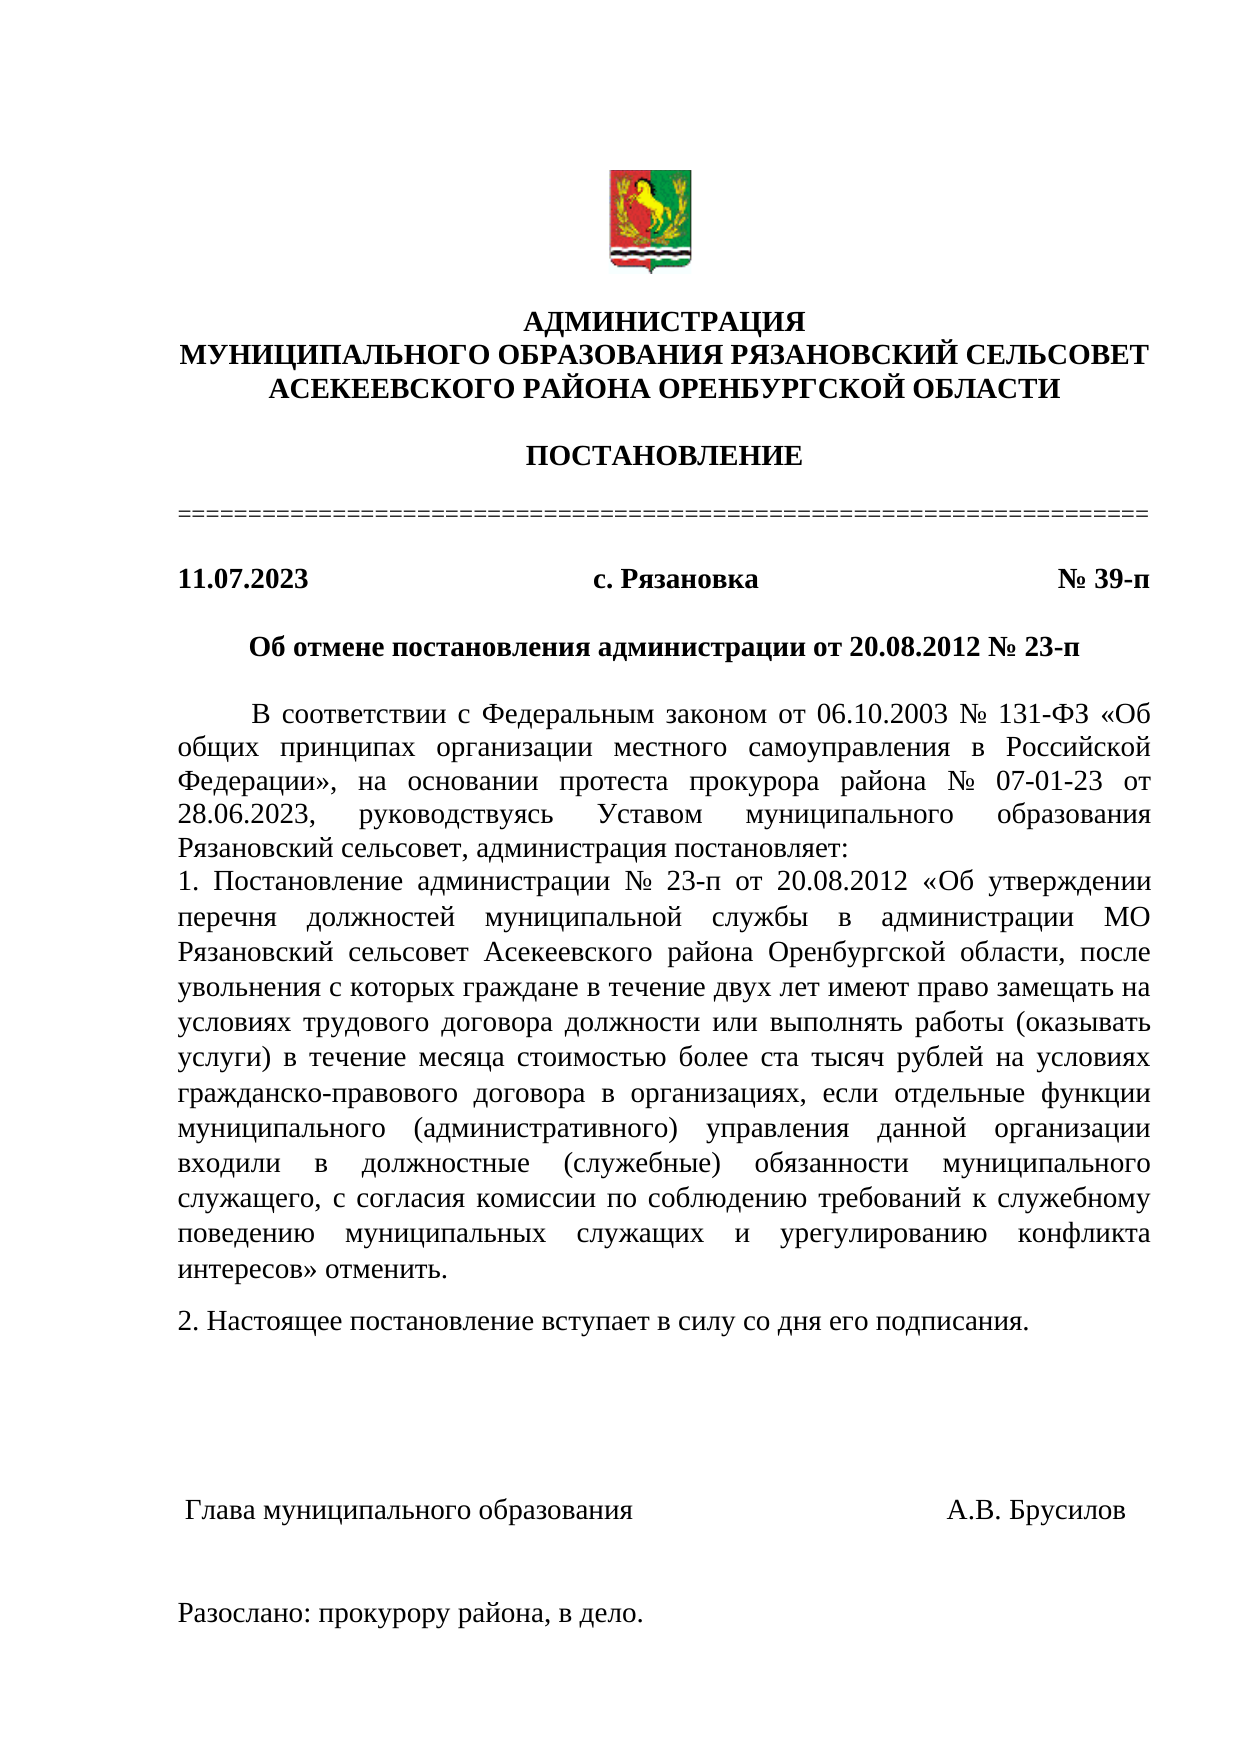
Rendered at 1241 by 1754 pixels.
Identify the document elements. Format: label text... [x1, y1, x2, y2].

text 2. Настоящее постановление вступает в силу со дня его подписания. [177, 1303, 1152, 1336]
text В соответствии с Федеральным законом от 06.10.2003 № 131-ФЗ «Об общих принципах организации местного самоуправления в Российской Федерации», на основании протеста прокурора района № 07-01-23 от 28.06.2023, руководствуясь Уставом муниципального образования Рязановский сельсовет, администрация постановляет: [177, 696, 1152, 863]
text Глава муниципального образования А.В. Брусилов [177, 1492, 1152, 1525]
text Об отмене постановления администрации от 20.08.2012 № 23-п [177, 629, 1152, 662]
text АДМИНИСТРАЦИЯ [177, 304, 1152, 337]
text ПОСТАНОВЛЕНИЕ [177, 438, 1152, 471]
picture [608, 170, 692, 274]
text 11.07.2023 с. Рязановка № 39-п [177, 562, 1152, 595]
text ===================================================================== [177, 471, 1152, 528]
text МУНИЦИПАЛЬНОГО ОБРАЗОВАНИЯ РЯЗАНОВСКИЙ СЕЛЬСОВЕТ АСЕКЕЕВСКОГО РАЙОНА ОРЕНБУРГСКОЙ ОБЛАСТИ [177, 337, 1152, 404]
text Разослано: прокурору района, в дело. [177, 1596, 1152, 1629]
text 1. Постановление администрации № 23-п от 20.08.2012 «Об утверждении перечня должностей муниципальной службы в администрации МО Рязановский сельсовет Асекеевского района Оренбургской области, после увольнения с которых граждане в течение двух лет имеют право замещать на условиях трудового договора должности или выполнять работы (оказывать услуги) в течение месяца стоимостью более ста тысяч рублей на условиях гражданско-правового договора в организациях, если отдельные функции муниципального (административного) управления данной организации входили в должностные (служебные) обязанности муниципального служащего, с согласия комиссии по соблюдению требований к служебному поведению муниципальных служащих и урегулированию конфликта интересов» отменить. [177, 863, 1152, 1284]
